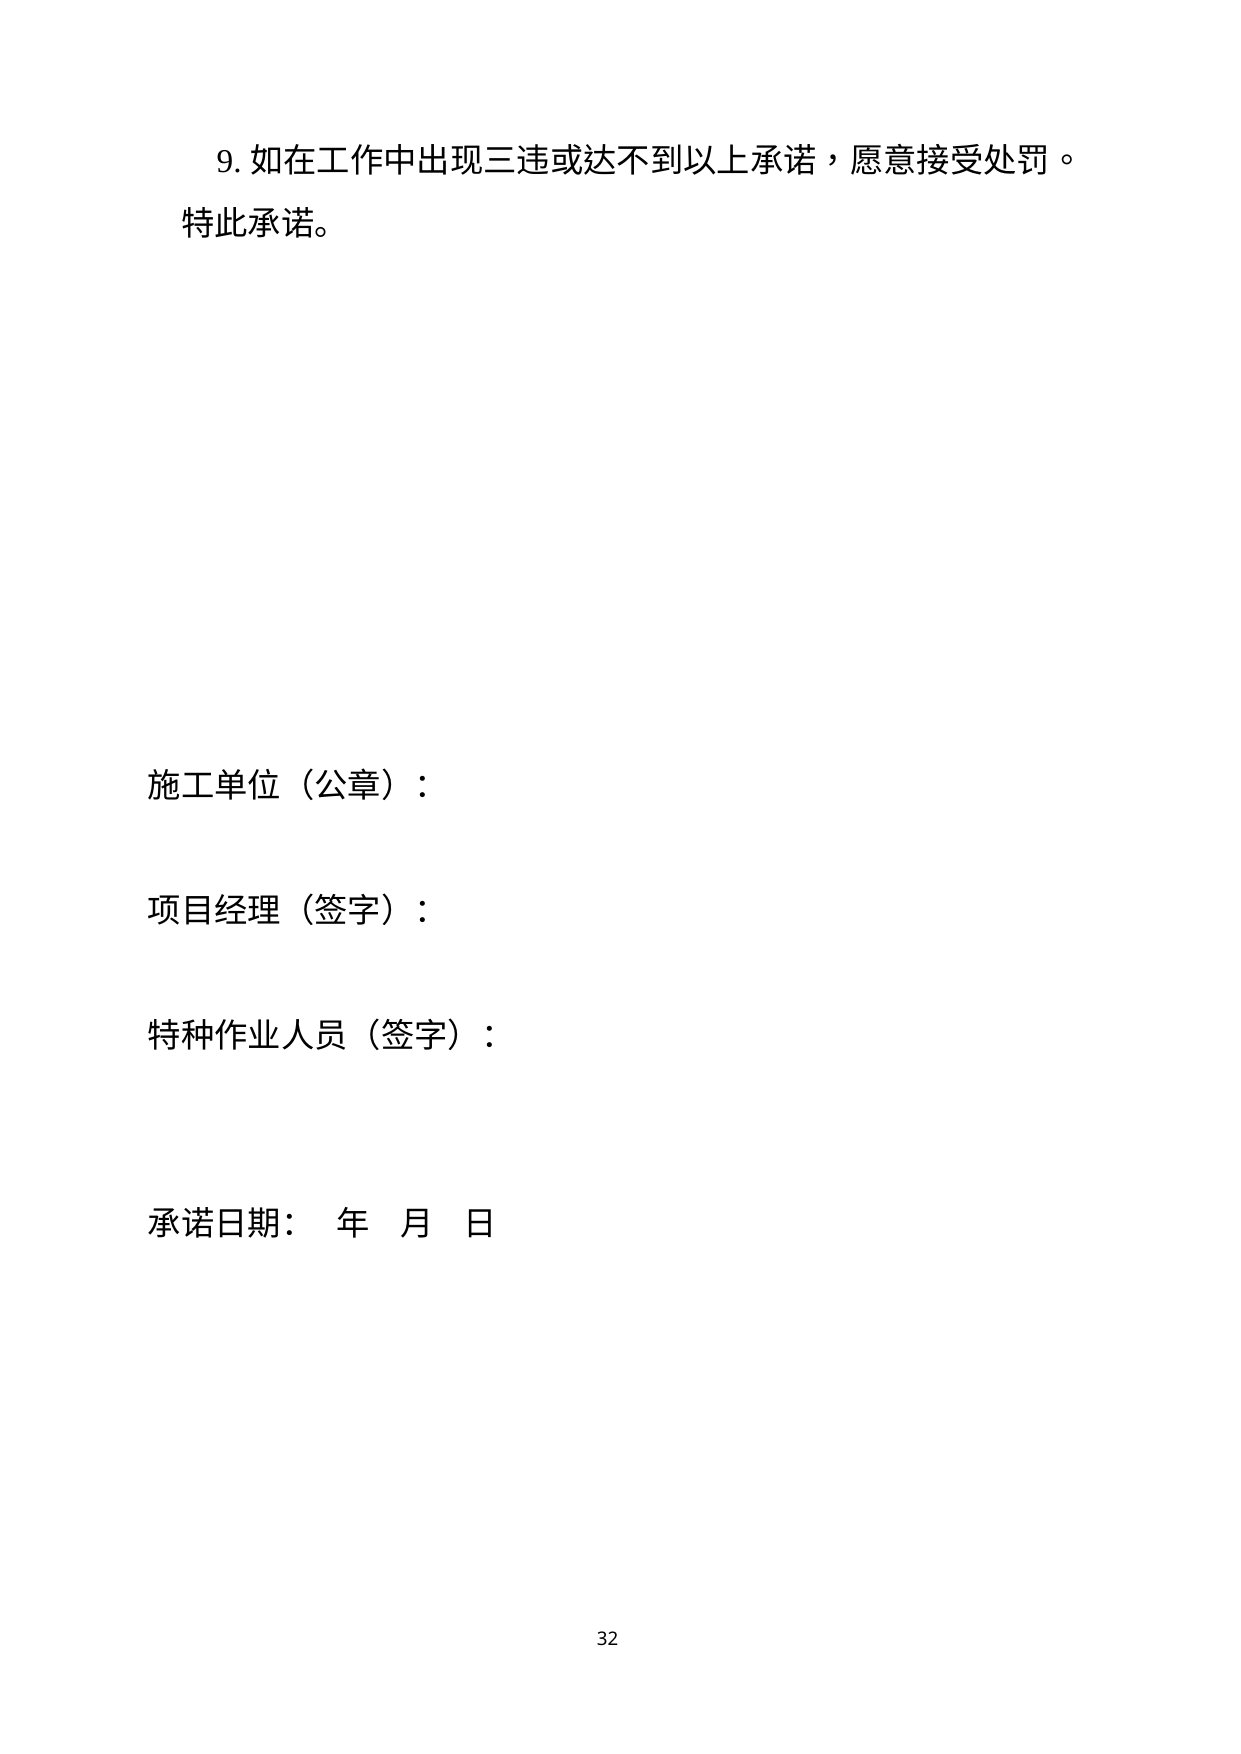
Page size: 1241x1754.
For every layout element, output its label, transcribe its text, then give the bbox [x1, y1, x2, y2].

list 如在工作中出现三违或达不到以上承诺，愿意接受处罚。 [148, 121, 1092, 185]
text 特此承诺。 [148, 185, 1092, 248]
text 施工单位（公章）： [148, 748, 1092, 810]
text 承诺日期： 年 月 日 [148, 1185, 1092, 1248]
text 特种作业人员（签字）： [148, 998, 1092, 1060]
text 项目经理（签字）： [148, 873, 1092, 935]
